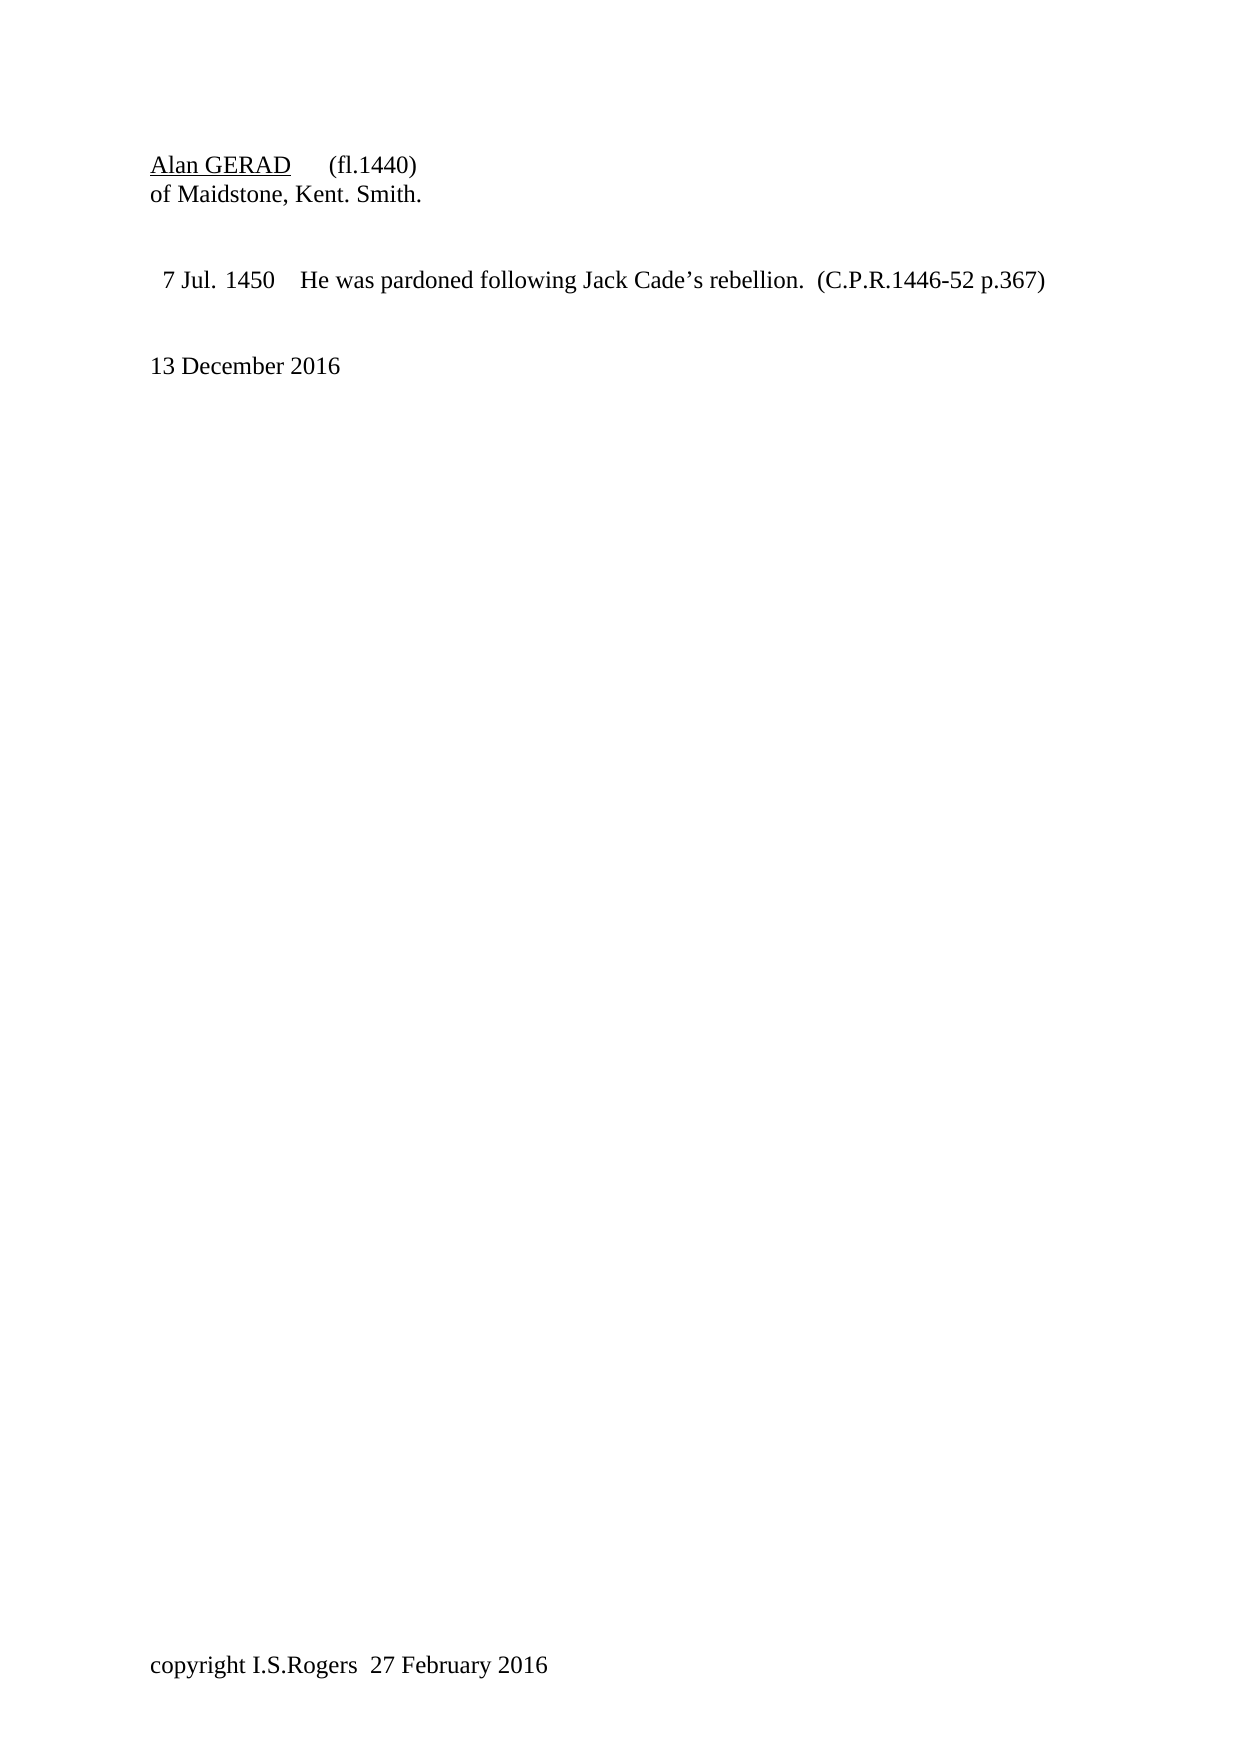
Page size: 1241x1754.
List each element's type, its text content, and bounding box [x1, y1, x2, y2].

text of Maidstone, Kent. Smith. [150, 179, 1090, 207]
text Alan GERAD (fl.1440) [150, 150, 1090, 179]
text 7 Jul. 1450 He was pardoned following Jack Cade’s rebellion. (C.P.R.1446-52 p.367) [150, 265, 1090, 294]
text 13 December 2016 [150, 351, 1090, 380]
